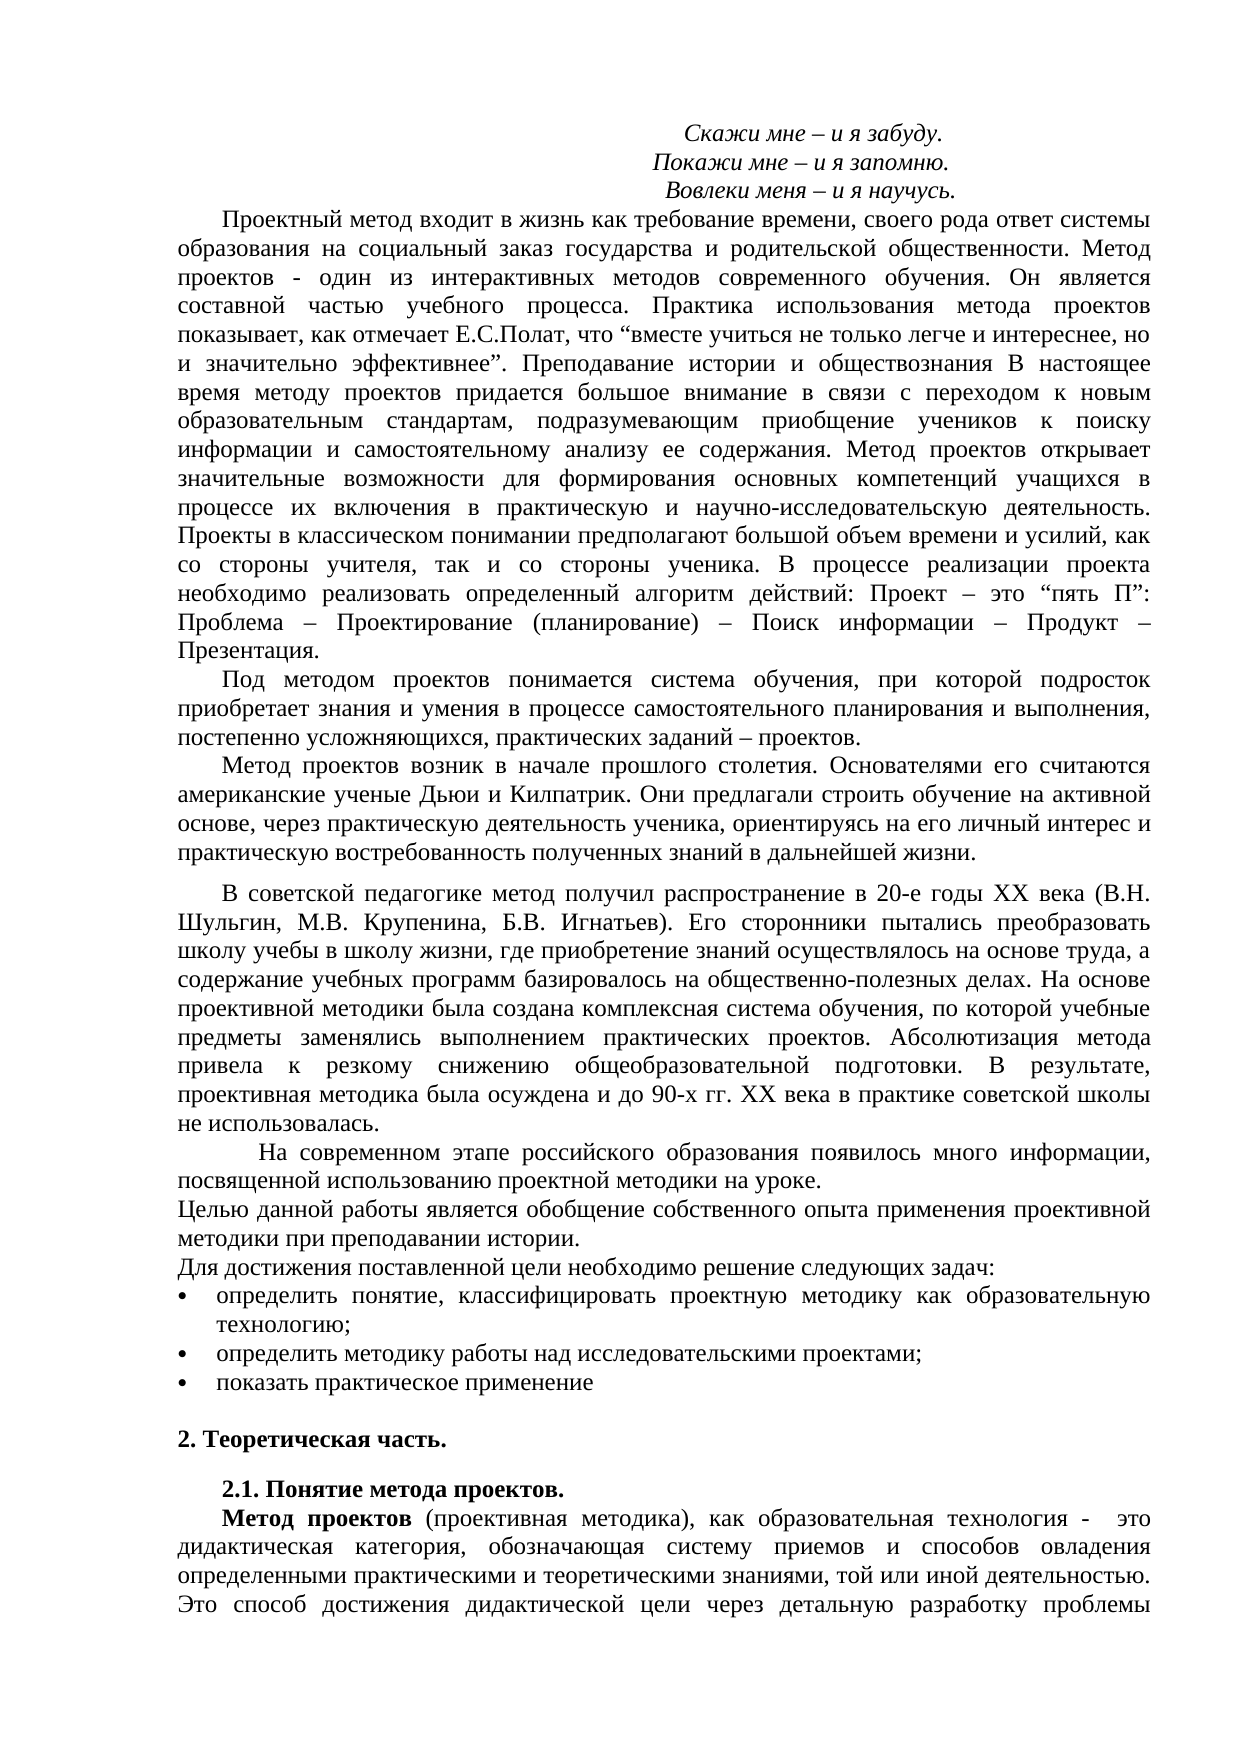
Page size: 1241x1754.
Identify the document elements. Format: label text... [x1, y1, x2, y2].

list определить методику работы над исследовательскими проектами; [179, 1338, 1152, 1367]
text Под методом проектов понимается система обучения, при которой подросток приобретает знания и умения в процессе самостоятельного планирования и выполнения, постепенно усложняющихся, практических заданий – проектов. [177, 664, 1152, 751]
text На современном этапе российского образования появилось много информации, посвященной использованию проектной методики на уроке. [177, 1137, 1152, 1194]
text 2.1. Понятие метода проектов. [177, 1474, 1152, 1503]
text Для достижения поставленной цели необходимо решение следующих задач: [177, 1252, 1152, 1281]
text В советской педагогике метод получил распространение в 20-е годы XX века (В.Н. Шульгин, М.В. Крупенина, Б.В. Игнатьев). Его сторонники пытались преобразовать школу учебы в школу жизни, где приобретение знаний осуществлялось на основе труда, а содержание учебных программ базировалось на общественно-полезных делах. На основе проективной методики была создана комплексная система обучения, по которой учебные предметы заменялись выполнением практических проектов. Абсолютизация метода привела к резкому снижению общеобразовательной подготовки. В результате, проективная методика была осуждена и до 90-х гг. XX века в практике советской школы не использовалась. [177, 878, 1152, 1137]
text Скажи мне – и я забуду. [177, 118, 1152, 147]
text 2. Теоретическая часть. [177, 1424, 1152, 1453]
list показать практическое применение [179, 1367, 1152, 1396]
list определить понятие, классифицировать проектную методику как образовательную технологию; [179, 1281, 1152, 1338]
text Метод проектов возник в начале прошлого столетия. Основателями его считаются американские ученые Дьюи и Килпатрик. Они предлагали строить обучение на активной основе, через практическую деятельность ученика, ориентируясь на его личный интерес и практическую востребованность полученных знаний в дальнейшей жизни. [177, 751, 1152, 866]
text Целью данной работы является обобщение собственного опыта применения проективной методики при преподавании истории. [177, 1194, 1152, 1252]
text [177, 1503, 1152, 1618]
text Вовлеки меня – и я научусь. [177, 176, 1152, 204]
text Покажи мне – и я запомню. [177, 147, 1152, 176]
text Проектный метод входит в жизнь как требование времени, своего рода ответ системы образования на социальный заказ государства и родительской общественности. Метод проектов - один из интерактивных методов современного обучения. Он является составной частью учебного процесса. Практика использования метода проектов показывает, как отмечает Е.С.Полат, что “вместе учиться не только легче и интереснее, но и значительно эффективнее”. Преподавание истории и обществознания В настоящее время методу проектов придается большое внимание в связи с переходом к новым образовательным стандартам, подразумевающим приобщение учеников к поиску информации и самостоятельному анализу ее содержания. Метод проектов открывает значительные возможности для формирования основных компетенций учащихся в процессе их включения в практическую и научно-исследовательскую деятельность. Проекты в классическом понимании предполагают большой объем времени и усилий, как со стороны учителя, так и со стороны ученика. В процессе реализации проекта необходимо реализовать определенный алгоритм действий: Проект – это “пять П”: Проблема – Проектирование (планирование) – Поиск информации – Продукт – Презентация. [177, 204, 1152, 664]
